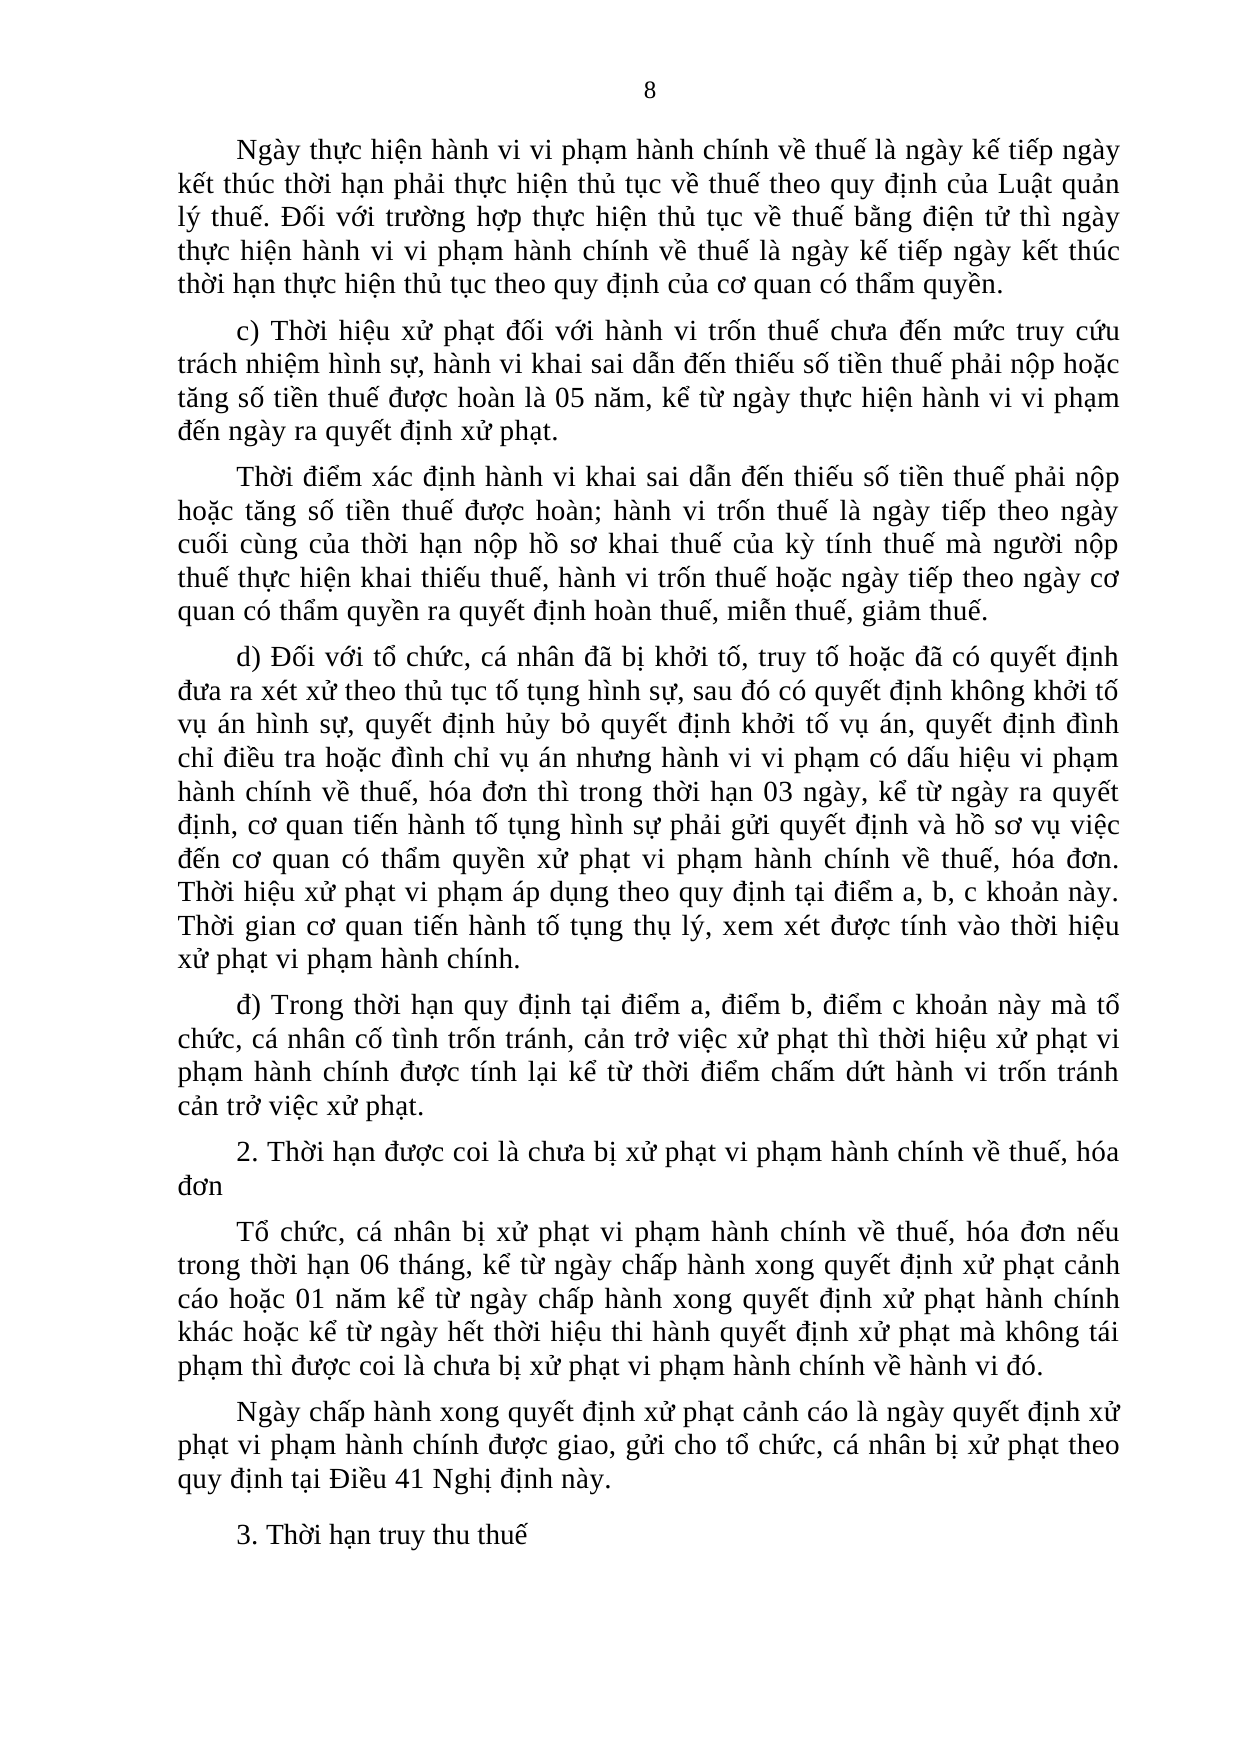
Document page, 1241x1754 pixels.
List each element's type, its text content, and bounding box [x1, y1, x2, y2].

list Thời hạn truy thu thuế [177, 1507, 1122, 1550]
text Ngày chấp hành xong quyết định xử phạt cảnh cáo là ngày quyết định xử phạt vi phạm hành chính được giao, gửi cho tổ chức, cá nhân bị xử phạt theo quy định tại Điều 41 Nghị định này. [177, 1394, 1122, 1494]
text 2. Thời hạn được coi là chưa bị xử phạt vi phạm hành chính về thuế, hóa đơn [177, 1134, 1122, 1201]
text c) Thời hiệu xử phạt đối với hành vi trốn thuế chưa đến mức truy cứu trách nhiệm hình sự, hành vi khai sai dẫn đến thiếu số tiền thuế phải nộp hoặc tăng số tiền thuế được hoàn là 05 năm, kể từ ngày thực hiện hành vi vi phạm đến ngày ra quyết định xử phạt. [177, 313, 1122, 447]
text Ngày thực hiện hành vi vi phạm hành chính về thuế là ngày kế tiếp ngày kết thúc thời hạn phải thực hiện thủ tục về thuế theo quy định của Luật quản lý thuế. Đối với trường hợp thực hiện thủ tục về thuế bằng điện tử thì ngày thực hiện hành vi vi phạm hành chính về thuế là ngày kế tiếp ngày kết thúc thời hạn thực hiện thủ tục theo quy định của cơ quan có thẩm quyền. [177, 132, 1122, 300]
text đ) Trong thời hạn quy định tại điểm a, điểm b, điểm c khoản này mà tổ chức, cá nhân cố tình trốn tránh, cản trở việc xử phạt thì thời hiệu xử phạt vi phạm hành chính được tính lại kể từ thời điểm chấm dứt hành vi trốn tránh cản trở việc xử phạt. [177, 987, 1122, 1122]
text Thời điểm xác định hành vi khai sai dẫn đến thiếu số tiền thuế phải nộp hoặc tăng số tiền thuế được hoàn; hành vi trốn thuế là ngày tiếp theo ngày cuối cùng của thời hạn nộp hồ sơ khai thuế của kỳ tính thuế mà người nộp thuế thực hiện khai thiếu thuế, hành vi trốn thuế hoặc ngày tiếp theo ngày cơ quan có thẩm quyền ra quyết định hoàn thuế, miễn thuế, giảm thuế. [177, 459, 1122, 627]
text Tổ chức, cá nhân bị xử phạt vi phạm hành chính về thuế, hóa đơn nếu trong thời hạn 06 tháng, kể từ ngày chấp hành xong quyết định xử phạt cảnh cáo hoặc 01 năm kể từ ngày chấp hành xong quyết định xử phạt hành chính khác hoặc kể từ ngày hết thời hiệu thi hành quyết định xử phạt mà không tái phạm thì được coi là chưa bị xử phạt vi phạm hành chính về hành vi đó. [177, 1214, 1122, 1381]
text d) Đối với tổ chức, cá nhân đã bị khởi tố, truy tố hoặc đã có quyết định đưa ra xét xử theo thủ tục tố tụng hình sự, sau đó có quyết định không khởi tố vụ án hình sự, quyết định hủy bỏ quyết định khởi tố vụ án, quyết định đình chỉ điều tra hoặc đình chỉ vụ án nhưng hành vi vi phạm có dấu hiệu vi phạm hành chính về thuế, hóa đơn thì trong thời hạn 03 ngày, kể từ ngày ra quyết định, cơ quan tiến hành tố tụng hình sự phải gửi quyết định và hồ sơ vụ việc đến cơ quan có thẩm quyền xử phạt vi phạm hành chính về thuế, hóa đơn. Thời hiệu xử phạt vi phạm áp dụng theo quy định tại điểm a, b, c khoản này. Thời gian cơ quan tiến hành tố tụng thụ lý, xem xét được tính vào thời hiệu xử phạt vi phạm hành chính. [177, 639, 1122, 975]
